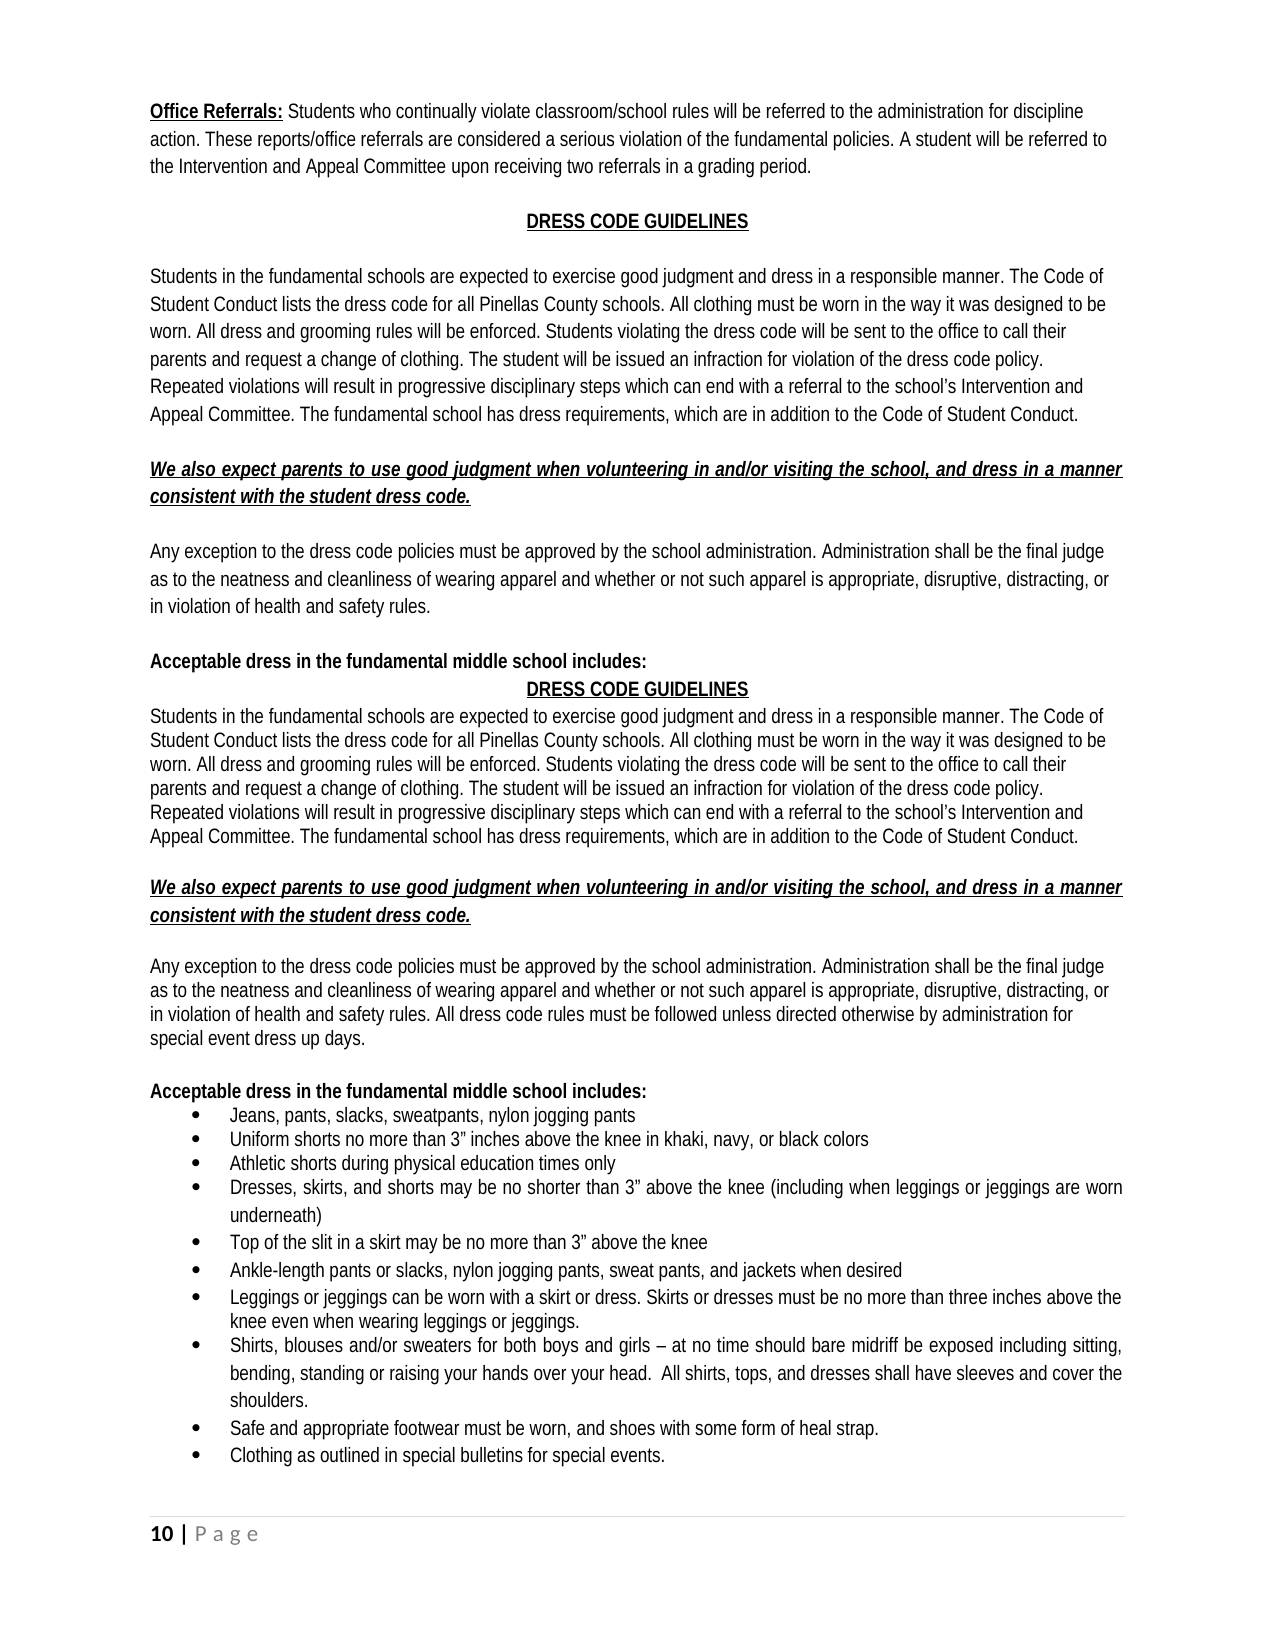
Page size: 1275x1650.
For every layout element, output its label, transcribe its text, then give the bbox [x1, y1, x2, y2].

text We also expect parents to use good judgment when volunteering in and/or visiting the school, and dress in a manner consistent with the student dress code. [150, 875, 1125, 927]
text Acceptable dress in the fundamental middle school includes: [150, 649, 1125, 673]
text Any exception to the dress code policies must be approved by the school administration. Administration shall be the final judge as to the neatness and cleanliness of wearing apparel and whether or not such apparel is appropriate, disruptive, distracting, or in violation of health and safety rules. [150, 539, 1125, 618]
text Students in the fundamental schools are expected to exercise good judgment and dress in a responsible manner. The Code of Student Conduct lists the dress code for all Pinellas County schools. All clothing must be worn in the way it was designed to be worn. All dress and grooming rules will be enforced. Students violating the dress code will be sent to the office to call their parents and request a change of clothing. The student will be issued an infraction for violation of the dress code policy. Repeated violations will result in progressive disciplinary steps which can end with a referral to the school’s Intervention and Appeal Committee. The fundamental school has dress requirements, which are in addition to the Code of Student Conduct. [150, 264, 1125, 425]
list Ankle-length pants or slacks, nylon jogging pants, sweat pants, and jackets when desired [192, 1257, 1125, 1281]
text Office Referrals: Students who continually violate classroom/school rules will be referred to the administration for discipline action. These reports/office referrals are considered a serious violation of the fundamental policies. A student will be referred to the Intervention and Appeal Committee upon receiving two referrals in a grading period. [150, 99, 1125, 178]
text DRESS CODE GUIDELINES [150, 676, 1125, 700]
list Top of the slit in a skirt may be no more than 3” above the knee [192, 1230, 1125, 1254]
text Acceptable dress in the fundamental middle school includes: [150, 1079, 1125, 1103]
list Safe and appropriate footwear must be worn, and shoes with some form of heal strap. [192, 1415, 1125, 1439]
list Shirts, blouses and/or sweaters for both boys and girls – at no time should bare midriff be exposed including sitting, bending, standing or raising your hands over your head. All shirts, tops, and dresses shall have sleeves and cover the shoulders. [192, 1333, 1125, 1412]
text We also expect parents to use good judgment when volunteering in and/or visiting the school, and dress in a manner consistent with the student dress code. [150, 456, 1125, 508]
list Leggings or jeggings can be worn with a skirt or dress. Skirts or dresses must be no more than three inches above the knee even when wearing leggings or jeggings. [192, 1285, 1125, 1333]
list Uniform shorts no more than 3” inches above the knee in khaki, navy, or black colors [192, 1127, 1125, 1151]
list Jeans, pants, slacks, sweatpants, nylon jogging pants [192, 1103, 1125, 1127]
text DRESS CODE GUIDELINES [150, 209, 1125, 233]
text Any exception to the dress code policies must be approved by the school administration. Administration shall be the final judge as to the neatness and cleanliness of wearing apparel and whether or not such apparel is appropriate, disruptive, distracting, or in violation of health and safety rules. All dress code rules must be followed unless directed otherwise by administration for special event dress up days. [150, 954, 1125, 1050]
list Athletic shorts during physical education times only [192, 1151, 1125, 1175]
text Students in the fundamental schools are expected to exercise good judgment and dress in a responsible manner. The Code of Student Conduct lists the dress code for all Pinellas County schools. All clothing must be worn in the way it was designed to be worn. All dress and grooming rules will be enforced. Students violating the dress code will be sent to the office to call their parents and request a change of clothing. The student will be issued an infraction for violation of the dress code policy. Repeated violations will result in progressive disciplinary steps which can end with a referral to the school’s Intervention and Appeal Committee. The fundamental school has dress requirements, which are in addition to the Code of Student Conduct. [150, 704, 1125, 848]
list Dresses, skirts, and shorts may be no shorter than 3” above the knee (including when leggings or jeggings are worn underneath) [192, 1175, 1125, 1226]
list Clothing as outlined in special bulletins for special events. [192, 1443, 1125, 1467]
